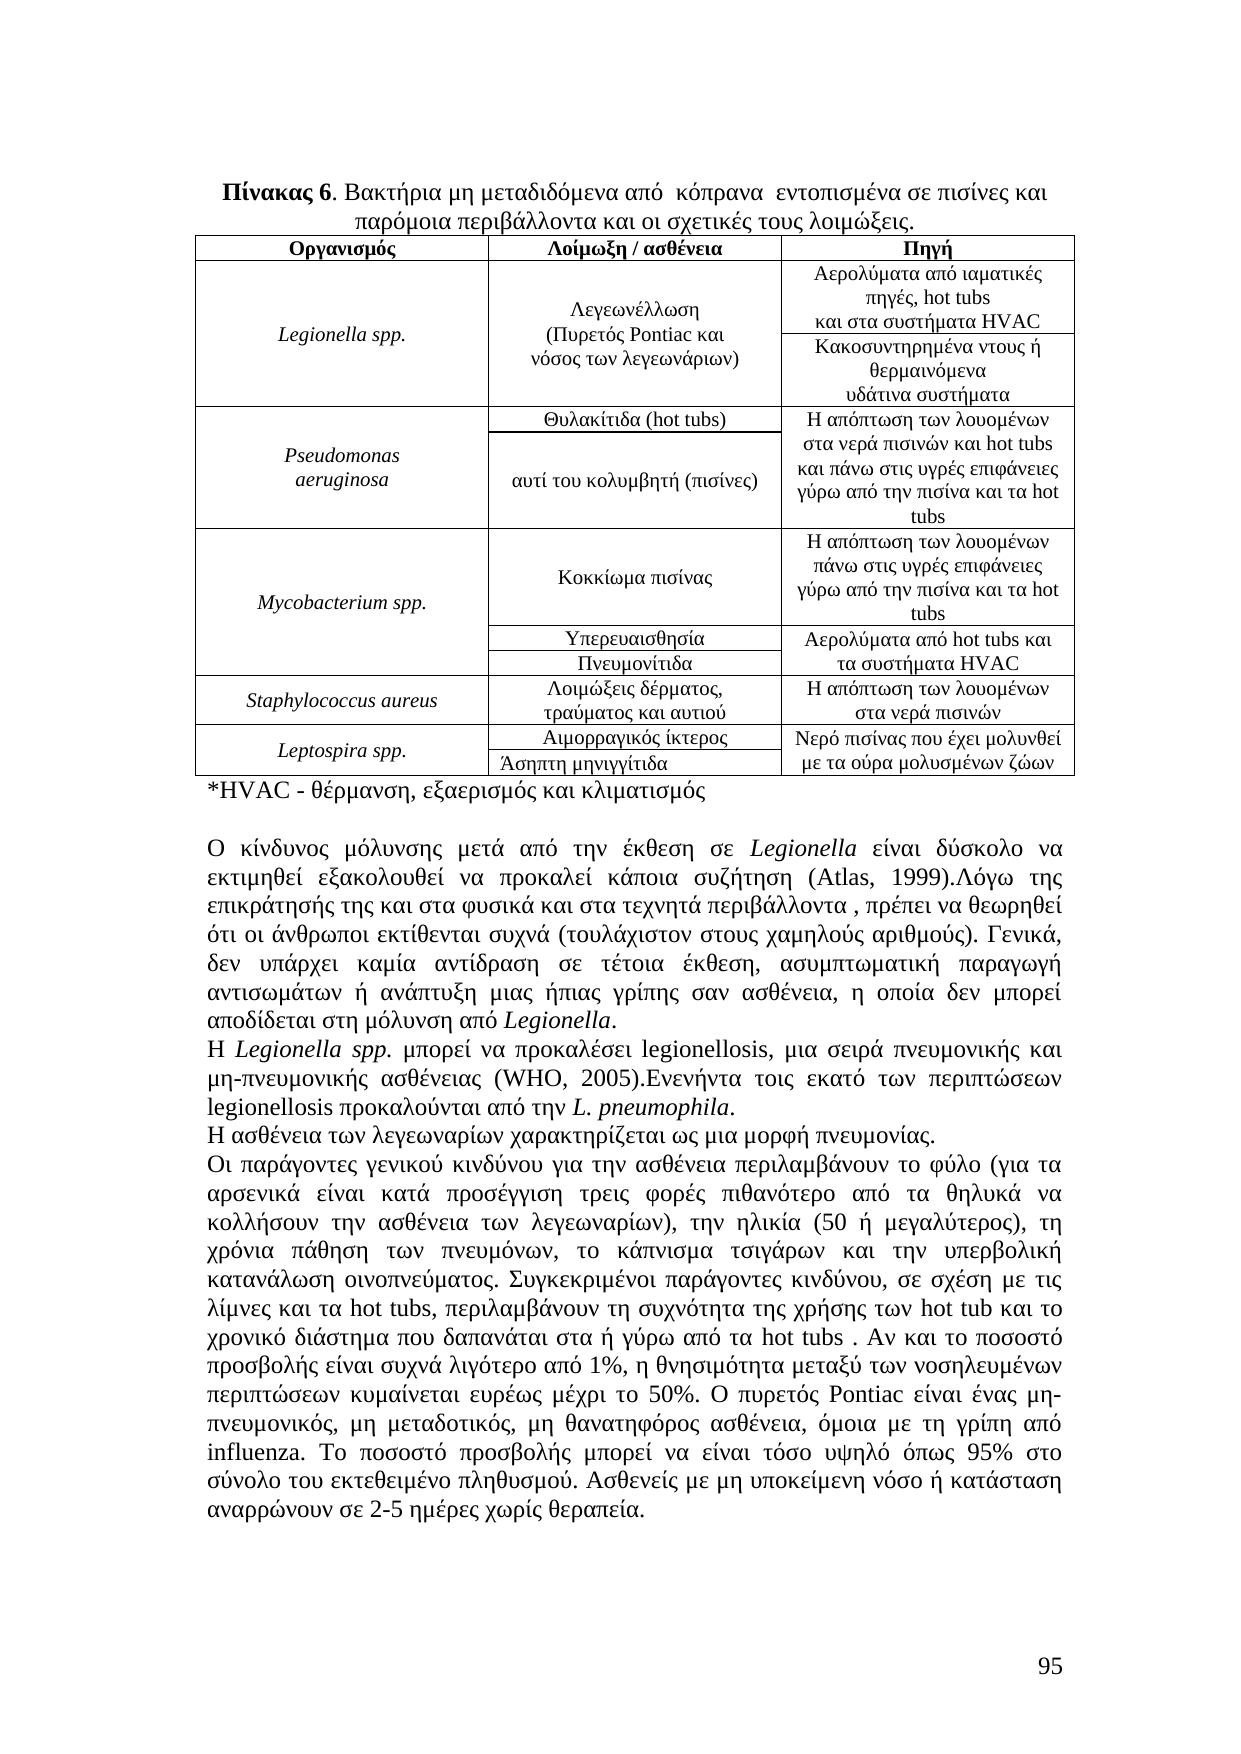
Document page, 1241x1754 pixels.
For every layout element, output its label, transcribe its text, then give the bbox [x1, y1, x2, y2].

text Ο κίνδυνος μόλυνσης μετά από την έκθεση σε Legionella είναι δύσκολο να εκτιμηθεί εξακολουθεί να προκαλεί κάποια συζήτηση (Atlas, 1999).Λόγω της επικράτησής της και στα φυσικά και στα τεχνητά περιβάλλοντα , πρέπει να θεωρηθεί ότι οι άνθρωποι εκτίθενται συχνά (τουλάχιστον στους χαμηλούς αριθμούς). Γενικά, δεν υπάρχει καμία αντίδραση σε τέτοια έκθεση, ασυμπτωματική παραγωγή αντισωμάτων ή ανάπτυξη μιας ήπιας γρίπης σαν ασθένεια, η οποία δεν μπορεί αποδίδεται στη μόλυνση από Legionella. [207, 833, 1063, 1034]
text Πίνακας 6. Βακτήρια μη μεταδιδόμενα από κόπρανα εντοπισμένα σε πισίνες και παρόμοια περιβάλλοντα και οι σχετικές τους λοιμώξεις. [207, 177, 1063, 235]
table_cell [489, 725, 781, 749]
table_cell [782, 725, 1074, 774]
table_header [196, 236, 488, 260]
text Οι παράγοντες γενικού κινδύνου για την ασθένεια περιλαμβάνουν το φύλο (για τα αρσενικά είναι κατά προσέγγιση τρεις φορές πιθανότερο από τα θηλυκά να κολλήσουν την ασθένεια των λεγεωναρίων), την ηλικία (50 ή μεγαλύτερος), τη χρόνια πάθηση των πνευμόνων, το κάπνισμα τσιγάρων και την υπερβολική κατανάλωση οινοπνεύματος. Συγκεκριμένοι παράγοντες κινδύνου, σε σχέση με τις λίμνες και τα hot tubs, περιλαμβάνουν τη συχνότητα της χρήσης των hot tub και το χρονικό διάστημα που δαπανάται στα ή γύρω από τα hot tubs . Αν και το ποσοστό προσβολής είναι συχνά λιγότερο από 1%, η θνησιμότητα μεταξύ των νοσηλευμένων περιπτώσεων κυμαίνεται ευρέως μέχρι το 50%. Ο πυρετός Pontiac είναι ένας μη-πνευμονικός, μη μεταδοτικός, μη θανατηφόρος ασθένεια, όμοια με τη γρίπη από influenza. Το ποσοστό προσβολής μπορεί να είναι τόσο υψηλό όπως 95% στο σύνολο του εκτεθειμένο πληθυσμού. Ασθενείς με μη υποκείμενη νόσο ή κατάσταση αναρρώνουν σε 2-5 ημέρες χωρίς θεραπεία. [207, 1149, 1063, 1523]
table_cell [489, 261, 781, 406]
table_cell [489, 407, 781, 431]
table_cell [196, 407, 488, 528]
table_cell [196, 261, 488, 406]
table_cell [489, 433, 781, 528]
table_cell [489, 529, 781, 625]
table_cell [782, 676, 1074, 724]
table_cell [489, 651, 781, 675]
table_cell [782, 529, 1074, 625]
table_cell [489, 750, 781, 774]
text Η ασθένεια των λεγεωναρίων χαρακτηρίζεται ως μια μορφή πνευμονίας. [207, 1121, 1063, 1149]
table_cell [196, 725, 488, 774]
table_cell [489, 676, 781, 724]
text *HVAC - θέρμανση, εξαερισμός και κλιματισμός [207, 776, 1063, 804]
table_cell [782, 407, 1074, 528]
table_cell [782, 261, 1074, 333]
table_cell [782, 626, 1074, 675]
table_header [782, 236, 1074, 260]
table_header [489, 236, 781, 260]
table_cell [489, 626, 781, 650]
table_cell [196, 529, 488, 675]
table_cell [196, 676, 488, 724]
text Η Legionella spp. μπορεί να προκαλέσει legionellosis, μια σειρά πνευμονικής και μη-πνευμονικής ασθένειας (WHO, 2005).Ενενήντα τοις εκατό των περιπτώσεων legionellosis προκαλούνται από την L. pneumophila. [207, 1034, 1063, 1121]
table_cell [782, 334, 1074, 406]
